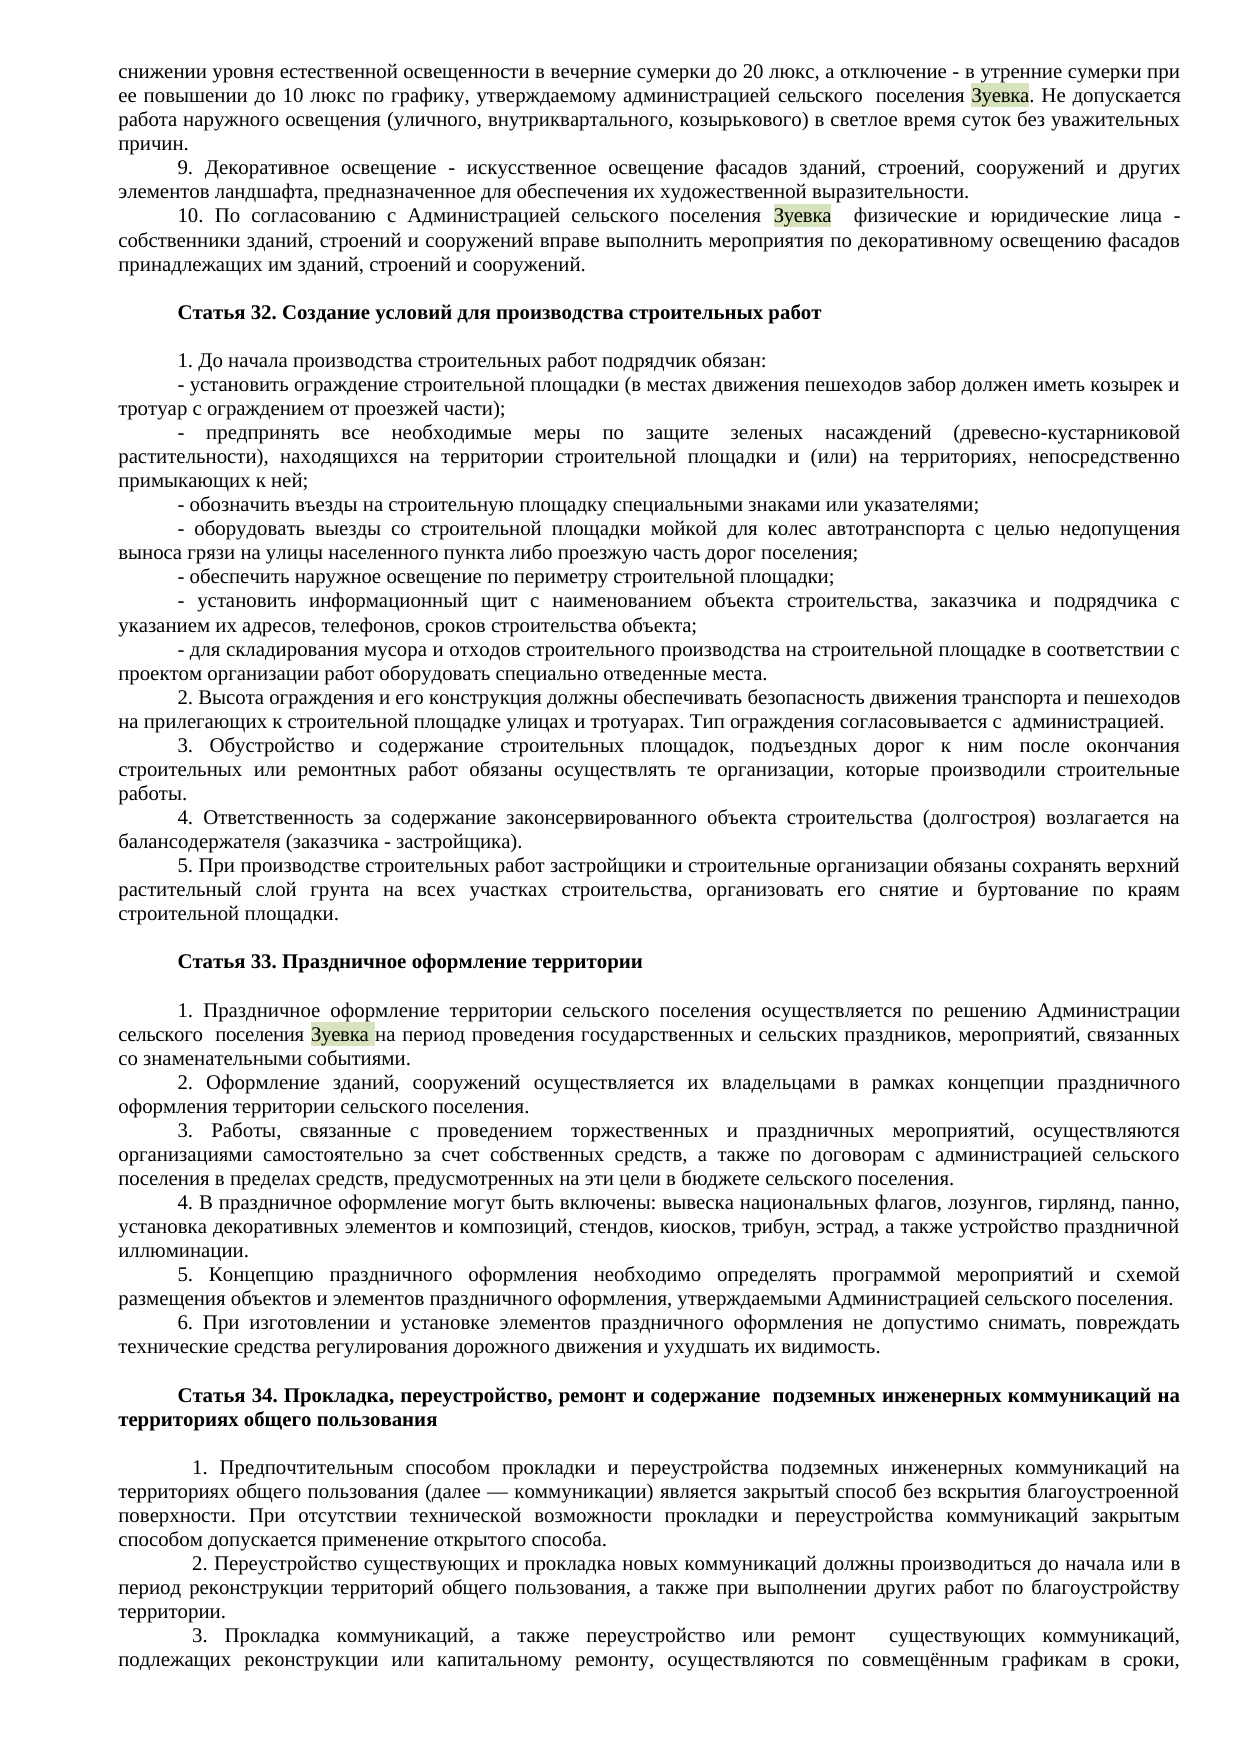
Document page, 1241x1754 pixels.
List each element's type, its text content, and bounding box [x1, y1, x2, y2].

text 1. Праздничное оформление территории сельского поселения осуществляется по решению Администрации сельского поселения Зуевка на период проведения государственных и сельских праздников, мероприятий, связанных со знаменательными событиями. [118, 997, 1181, 1070]
text 9. Декоративное освещение - искусственное освещение фасадов зданий, строений, сооружений и других элементов ландшафта, предназначенное для обеспечения их художественной выразительности. [118, 155, 1181, 203]
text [118, 59, 1181, 155]
text - установить информационный щит с наименованием объекта строительства, заказчика и подрядчика с указанием их адресов, телефонов, сроков строительства объекта; [118, 588, 1181, 637]
text 6. При изготовлении и установке элементов праздничного оформления не допустимо снимать, повреждать технические средства регулирования дорожного движения и ухудшать их видимость. [118, 1310, 1181, 1358]
text 1. Предпочтительным способом прокладки и переустройства подземных инженерных коммуникаций на территориях общего пользования (далее — коммуникации) является закрытый способ без вскрытия благоустроенной поверхности. При отсутствии технической возможности прокладки и переустройства коммуникаций закрытым способом допускается применение открытого способа. [118, 1455, 1181, 1551]
text - предпринять все необходимые меры по защите зеленых насаждений (древесно-кустарниковой растительности), находящихся на территории строительной площадки и (или) на территориях, непосредственно примыкающих к ней; [118, 420, 1181, 492]
text Статья 34. Прокладка, переустройство, ремонт и содержание подземных инженерных коммуникаций на территориях общего пользования [118, 1382, 1181, 1431]
text 4. В праздничное оформление могут быть включены: вывеска национальных флагов, лозунгов, гирлянд, панно, установка декоративных элементов и композиций, стендов, киосков, трибун, эстрад, а также устройство праздничной иллюминации. [118, 1190, 1181, 1262]
text - обозначить въезды на строительную площадку специальными знаками или указателями; [118, 492, 1181, 516]
text 2. Оформление зданий, сооружений осуществляется их владельцами в рамках концепции праздничного оформления территории сельского поселения. [118, 1070, 1181, 1118]
text 2. Высота ограждения и его конструкция должны обеспечивать безопасность движения транспорта и пешеходов на прилегающих к строительной площадке улицах и тротуарах. Тип ограждения согласовывается с администрацией. [118, 685, 1181, 733]
text Статья 33. Праздничное оформление территории [118, 949, 1181, 973]
text - установить ограждение строительной площадки (в местах движения пешеходов забор должен иметь козырек и тротуар с ограждением от проезжей части); [118, 372, 1181, 420]
text Статья 32. Создание условий для производства строительных работ [118, 300, 1181, 324]
text - оборудовать выезды со строительной площадки мойкой для колес автотранспорта с целью недопущения выноса грязи на улицы населенного пункта либо проезжую часть дорог поселения; [118, 516, 1181, 564]
text 3. Работы, связанные с проведением торжественных и праздничных мероприятий, осуществляются организациями самостоятельно за счет собственных средств, а также по договорам с администрацией сельского поселения в пределах средств, предусмотренных на эти цели в бюджете сельского поселения. [118, 1118, 1181, 1190]
text 5. При производстве строительных работ застройщики и строительные организации обязаны сохранять верхний растительный слой грунта на всех участках строительства, организовать его снятие и буртование по краям строительной площадки. [118, 853, 1181, 925]
text - для складирования мусора и отходов строительного производства на строительной площадке в соответствии с проектом организации работ оборудовать специально отведенные места. [118, 637, 1181, 685]
text 1. До начала производства строительных работ подрядчик обязан: [118, 348, 1181, 372]
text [118, 1623, 1181, 1671]
text 10. По согласованию с Администрацией сельского поселения Зуевка физические и юридические лица - собственники зданий, строений и сооружений вправе выполнить мероприятия по декоративному освещению фасадов принадлежащих им зданий, строений и сооружений. [118, 203, 1181, 276]
text 3. Обустройство и содержание строительных площадок, подъездных дорог к ним после окончания строительных или ремонтных работ обязаны осуществлять те организации, которые производили строительные работы. [118, 733, 1181, 805]
text 4. Ответственность за содержание законсервированного объекта строительства (долгостроя) возлагается на балансодержателя (заказчика - застройщика). [118, 805, 1181, 853]
text - обеспечить наружное освещение по периметру строительной площадки; [118, 564, 1181, 588]
text 5. Концепцию праздничного оформления необходимо определять программой мероприятий и схемой размещения объектов и элементов праздничного оформления, утверждаемыми Администрацией сельского поселения. [118, 1262, 1181, 1310]
text 2. Переустройство существующих и прокладка новых коммуникаций должны производиться до начала или в период реконструкции территорий общего пользования, а также при выполнении других работ по благоустройству территории. [118, 1551, 1181, 1623]
